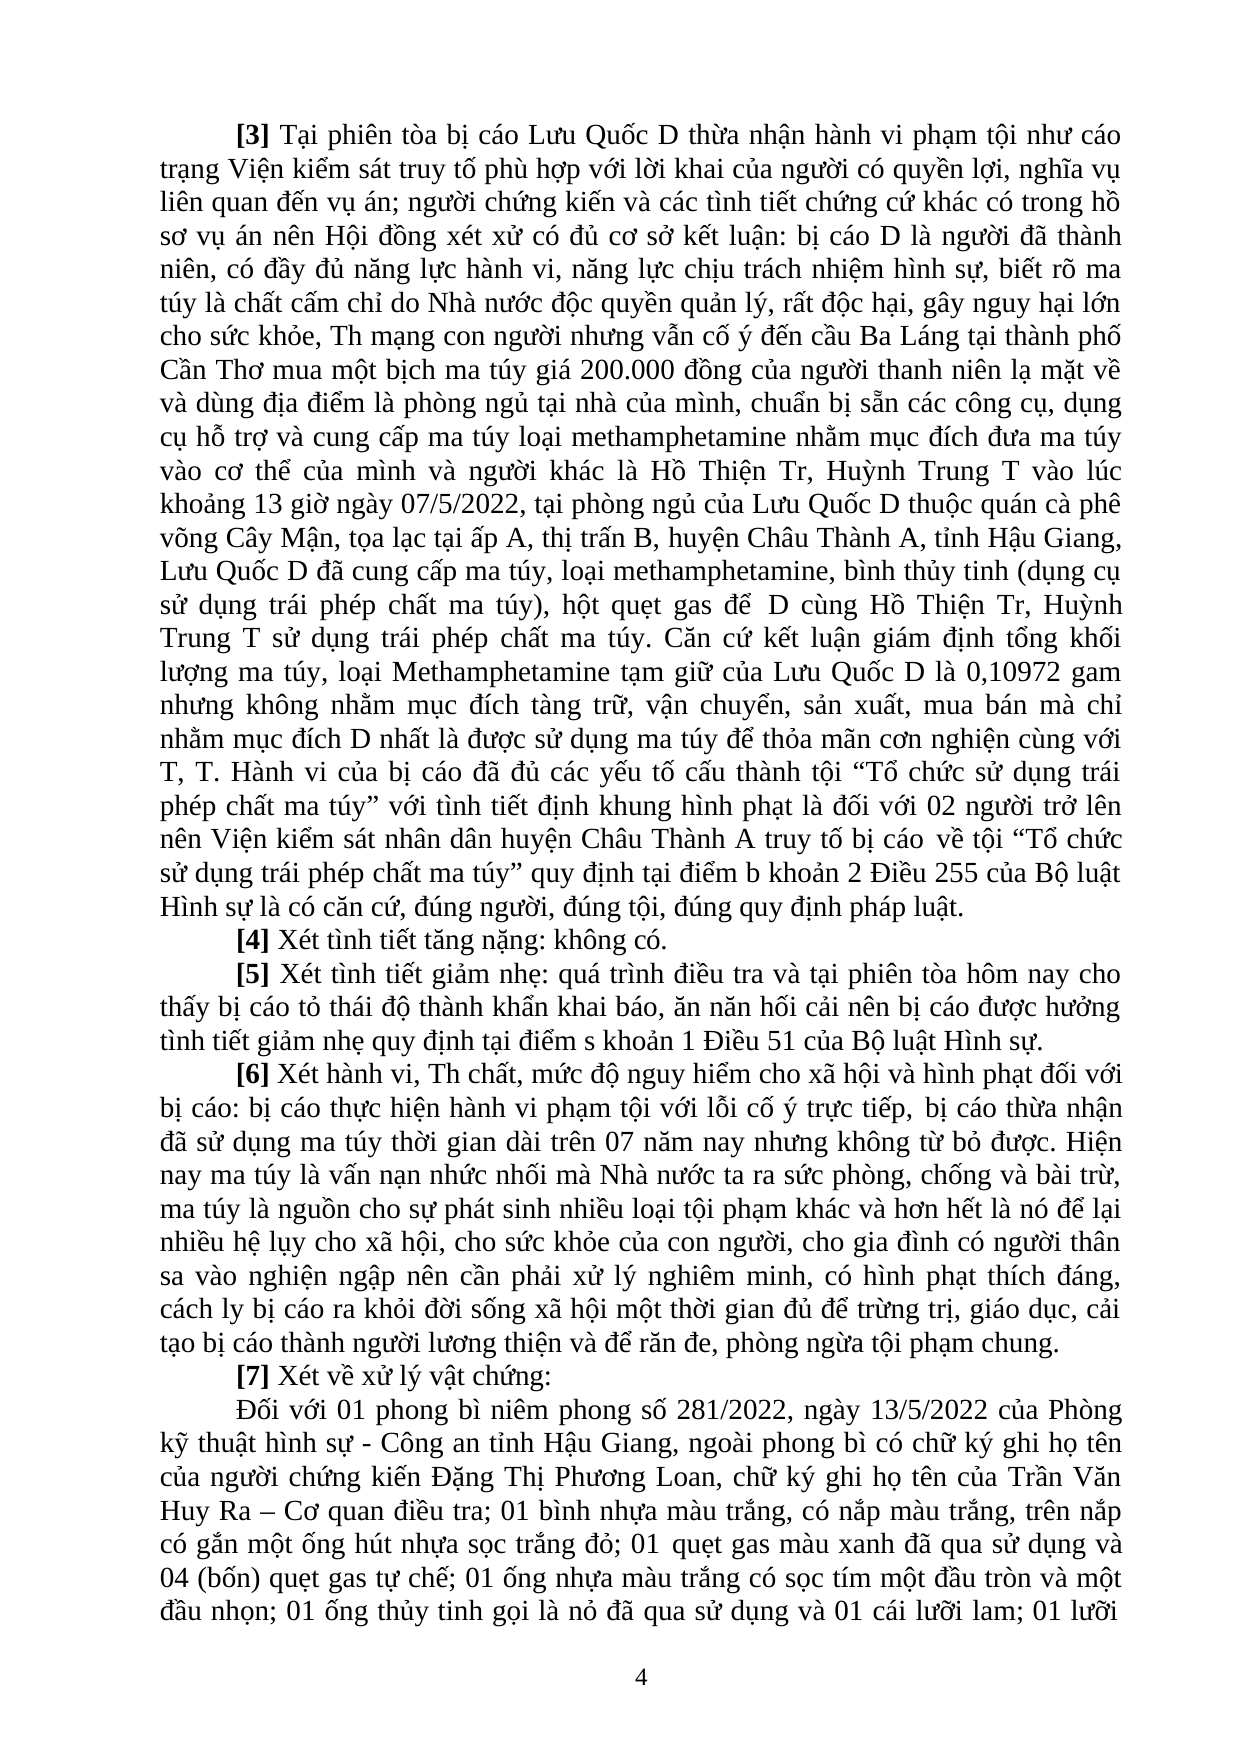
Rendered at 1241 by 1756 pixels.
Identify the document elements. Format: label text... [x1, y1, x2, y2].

list Xét về xử lý vật chứng: [236, 1358, 1136, 1392]
list Xét hành vi, Th chất, mức độ nguy hiểm cho xã hội và hình phạt đối với bị cáo: bị cáo thực hiện hành vi phạm tội với lỗi cố ý trực tiếp, bị cáo thừa nhận đã sử dụng ma túy thời gian dài trên 07 năm nay nhưng không từ bỏ được. Hiện nay ma túy là vấn nạn nhức nhối mà Nhà nước ta ra sức phòng, chống và bài trừ, ma túy là nguồn cho sự phát sinh nhiều loại tội phạm khác và hơn hết là nó để lại nhiều hệ lụy cho xã hội, cho sức khỏe của con người, cho gia đình có người thân sa vào nghiện ngập nên cần phải xử lý nghiêm minh, có hình phạt thích đáng, cách ly bị cáo ra khỏi đời sống xã hội một thời gian đủ để trừng trị, giáo dục, cải tạo bị cáo thành người lương thiện và để răn đe, phòng ngừa tội phạm chung. [159, 1057, 1123, 1358]
list Xét tình tiết tăng nặng: không có. [236, 922, 1136, 956]
list Tại phiên tòa bị cáo Lưu Quốc D thừa nhận hành vi phạm tội như cáo trạng Viện kiểm sát truy tố phù hợp với lời khai của người có quyền lợi, nghĩa vụ liên quan đến vụ án; người chứng kiến và các tình tiết chứng cứ khác có trong hồ sơ vụ án nên Hội đồng xét xử có đủ cơ sở kết luận: bị cáo D là người đã thành niên, có đầy đủ năng lực hành vi, năng lực chịu trách nhiệm hình sự, biết rõ ma túy là chất cấm chỉ do Nhà nước độc quyền quản lý, rất độc hại, gây nguy hại lớn cho sức khỏe, Th mạng con người nhưng vẫn cố ý đến cầu Ba Láng tại thành phố Cần Thơ mua một bịch ma túy giá 200.000 đồng của người thanh niên lạ mặt về và dùng địa điểm là phòng ngủ tại nhà của mình, chuẩn bị sẵn các công cụ, dụng cụ hỗ trợ và cung cấp ma túy loại methamphetamine nhằm mục đích đưa ma túy vào cơ thể của mình và người khác là Hồ Thiện Tr, Huỳnh Trung T vào lúc khoảng 13 giờ ngày 07/5/2022, tại phòng ngủ của Lưu Quốc D thuộc quán cà phê võng Cây Mận, tọa lạc tại ấp A, thị trấn B, huyện Châu Thành A, tỉnh Hậu Giang, Lưu Quốc D đã cung cấp ma túy, loại methamphetamine, bình thủy tinh (dụng cụ sử dụng trái phép chất ma túy), hột quẹt gas để D cùng Hồ Thiện Tr, Huỳnh Trung T sử dụng trái phép chất ma túy. Căn cứ kết luận giám định tổng khối lượng ma túy, loại Methamphetamine tạm giữ của Lưu Quốc D là 0,10972 gam nhưng không nhằm mục đích tàng trữ, vận chuyển, sản xuất, mua bán mà chỉ nhằm mục đích D nhất là được sử dụng ma túy để thỏa mãn cơn nghiện cùng với T, T. Hành vi của bị cáo đã đủ các yếu tố cấu thành tội “Tổ chức sử dụng trái phép chất ma túy” với tình tiết định khung hình phạt là đối với 02 người trở lên nên Viện kiểm sát nhân dân huyện Châu Thành A truy tố bị cáo về tội “Tổ chức sử dụng trái phép chất ma túy” quy định tại điểm b khoản 2 Điều 255 của Bộ luật Hình sự là có căn cứ, đúng người, đúng tội, đúng quy định pháp luật. [159, 117, 1123, 922]
list Xét tình tiết giảm nhẹ: quá trình điều tra và tại phiên tòa hôm nay cho thấy bị cáo tỏ thái độ thành khẩn khai báo, ăn năn hối cải nên bị cáo được hưởng tình tiết giảm nhẹ quy định tại điểm s khoản 1 Điều 51 của Bộ luật Hình sự. [159, 956, 1122, 1057]
text Đối với 01 phong bì niêm phong số 281/2022, ngày 13/5/2022 của Phòng kỹ thuật hình sự - Công an tỉnh Hậu Giang, ngoài phong bì có chữ ký ghi họ tên của người chứng kiến Đặng Thị Phương Loan, chữ ký ghi họ tên của Trần Văn Huy Ra – Cơ quan điều tra; 01 bình nhựa màu trắng, có nắp màu trắng, trên nắp có gắn một ống hút nhựa sọc trắng đỏ; 01 quẹt gas màu xanh đã qua sử dụng và 04 (bốn) quẹt gas tự chế; 01 ống nhựa màu trắng có sọc tím một đầu tròn và một đầu nhọn; 01 ống thủy tinh gọi là nỏ đã qua sử dụng và 01 cái lưỡi lam; 01 lưỡi [159, 1392, 1123, 1627]
